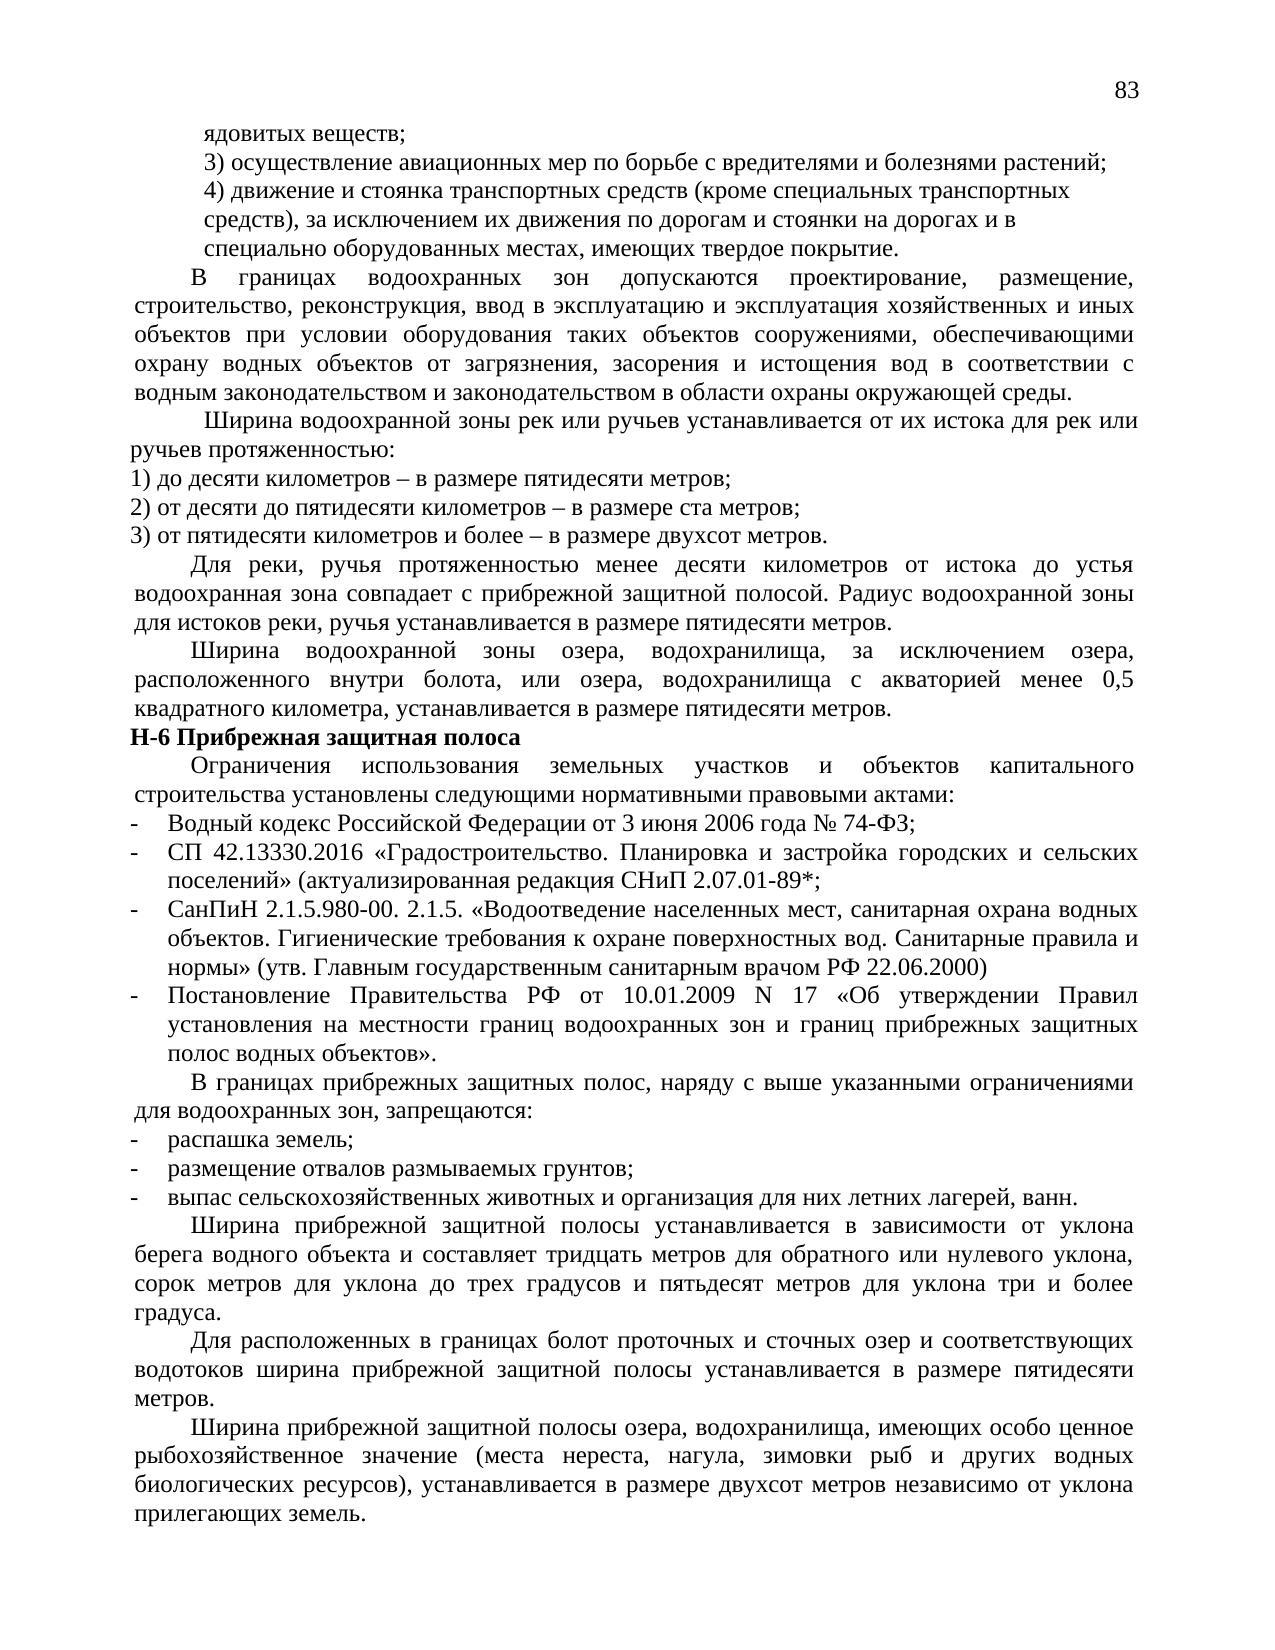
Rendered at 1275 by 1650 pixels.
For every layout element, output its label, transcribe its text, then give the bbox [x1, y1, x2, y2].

list СанПиН 2.1.5.980-00. 2.1.5. «Водоотведение населенных мест, санитарная охрана водных объектов. Гигиенические требования к охране поверхностных вод. Санитарные правила и нормы» (утв. Главным государственным санитарным врачом РФ 22.06.2000) [130, 894, 1139, 981]
text Ширина водоохранной зоны рек или ручьев устанавливается от их истока для рек или ручьев протяженностью: [130, 406, 1139, 463]
list СП 42.13330.2016 «Градостроительство. Планировка и застройка городских и сельских поселений» (актуализированная редакция СНиП 2.07.01-89*; [130, 837, 1139, 894]
list размещение отвалов размываемых грунтов; [130, 1153, 1139, 1182]
text Для реки, ручья протяженностью менее десяти километров от истока до устья водоохранная зона совпадает с прибрежной защитной полосой. Радиус водоохранной зоны для истоков реки, ручья устанавливается в размере пятидесяти метров. [134, 549, 1135, 636]
text Ширина водоохранной зоны озера, водохранилища, за исключением озера, расположенного внутри болота, или озера, водохранилища с акваторией менее 0,5 квадратного километра, устанавливается в размере пятидесяти метров. [134, 636, 1135, 722]
text Н-6 Прибрежная защитная полоса [130, 722, 1139, 751]
list выпас сельскохозяйственных животных и организация для них летних лагерей, ванн. [130, 1182, 1139, 1211]
text В границах водоохранных зон допускаются проектирование, размещение, строительство, реконструкция, ввод в эксплуатацию и эксплуатация хозяйственных и иных объектов при условии оборудования таких объектов сооружениями, обеспечивающими охрану водных объектов от загрязнения, засорения и истощения вод в соответствии с водным законодательством и законодательством в области охраны окружающей среды. [134, 262, 1135, 406]
text Ширина прибрежной защитной полосы устанавливается в зависимости от уклона берега водного объекта и составляет тридцать метров для обратного или нулевого уклона, сорок метров для уклона до трех градусов и пятьдесят метров для уклона три и более градуса. [134, 1211, 1135, 1326]
list распашка земель; [130, 1124, 1139, 1153]
list Постановление Правительства РФ от 10.01.2009 N 17 «Об утверждении Правил установления на местности границ водоохранных зон и границ прибрежных защитных полос водных объектов». [130, 981, 1139, 1067]
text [130, 118, 1135, 262]
text Ограничения использования земельных участков и объектов капитального строительства установлены следующими нормативными правовыми актами: [134, 751, 1135, 808]
list Водный кодекс Российской Федерации от 3 июня 2006 года № 74-ФЗ; [130, 808, 1139, 837]
text 3) от пятидесяти километров и более – в размере двухсот метров. [130, 521, 1139, 549]
text 2) от десяти до пятидесяти километров – в размере ста метров; [130, 492, 1139, 521]
text Для расположенных в границах болот проточных и сточных озер и соответствующих водотоков ширина прибрежной защитной полосы устанавливается в размере пятидесяти метров. [134, 1326, 1135, 1412]
text 1) до десяти километров – в размере пятидесяти метров; [130, 463, 1139, 492]
text Ширина прибрежной защитной полосы озера, водохранилища, имеющих особо ценное рыбохозяйственное значение (места нереста, нагула, зимовки рыб и других водных биологических ресурсов), устанавливается в размере двухсот метров независимо от уклона прилегающих земель. [134, 1412, 1135, 1527]
text В границах прибрежных защитных полос, наряду с выше указанными ограничениями для водоохранных зон, запрещаются: [134, 1067, 1135, 1124]
